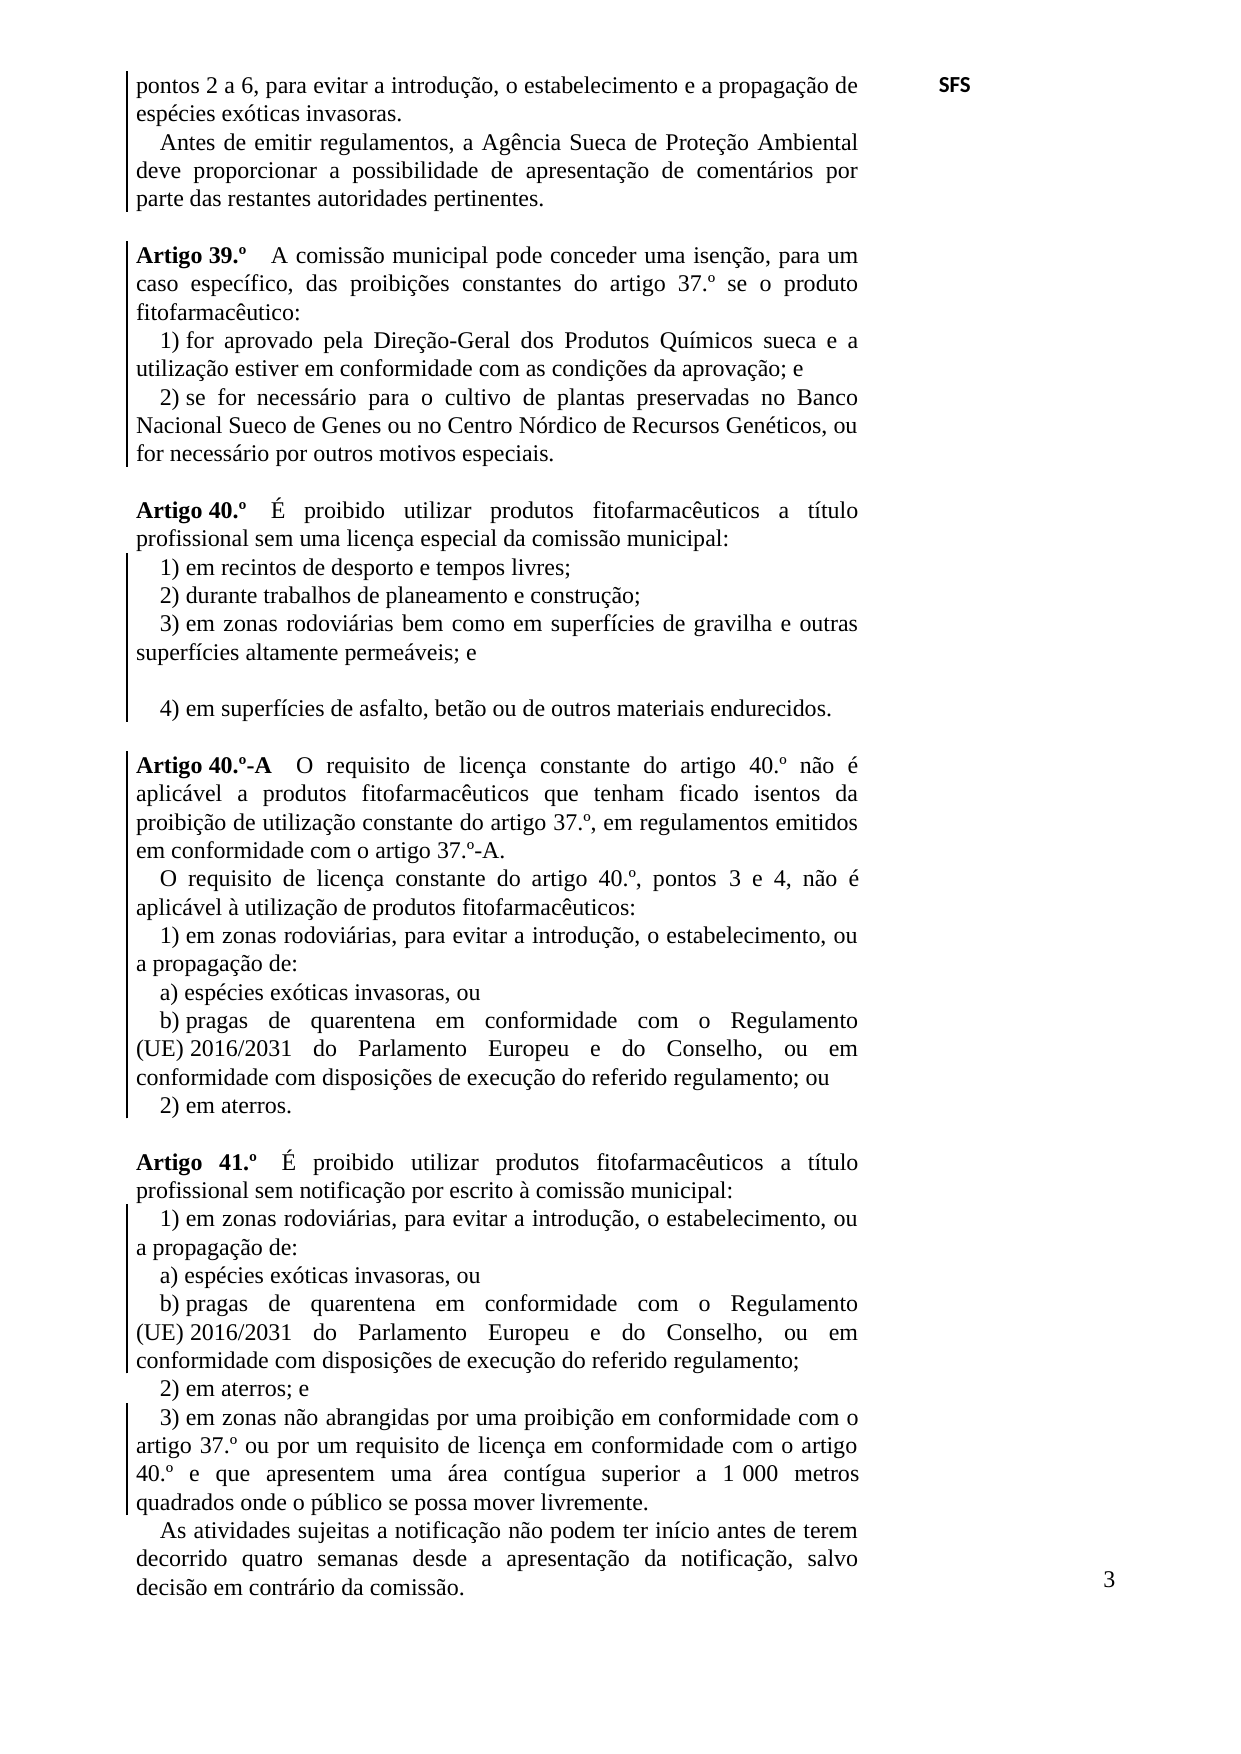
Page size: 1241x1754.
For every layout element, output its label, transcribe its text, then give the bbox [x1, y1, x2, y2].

text Artigo 41.º É proibido utilizar produtos fitofarmacêuticos a título profissional sem notificação por escrito à comissão municipal: [136, 1147, 859, 1203]
text Artigo 40.º É proibido utilizar produtos fitofarmacêuticos a título profissional sem uma licença especial da comissão municipal: [136, 496, 859, 552]
text 1) for aprovado pela Direção-Geral dos Produtos Químicos sueca e a utilização estiver em conformidade com as condições da aprovação; e [128, 326, 859, 382]
text b) pragas de quarentena em conformidade com o Regulamento (UE) 2016/2031 do Parlamento Europeu e do Conselho, ou em conformidade com disposições de execução do referido regulamento; [128, 1289, 859, 1373]
text Artigo 39.º A comissão municipal pode conceder uma isenção, para um caso específico, das proibições constantes do artigo 37.º se o produto fitofarmacêutico: [128, 241, 859, 325]
text 2) em aterros; e [136, 1374, 859, 1402]
text a) espécies exóticas invasoras, ou [128, 977, 859, 1005]
text 3) em zonas rodoviárias bem como em superfícies de gravilha e outras superfícies altamente permeáveis; e [128, 609, 859, 665]
text Antes de emitir regulamentos, a Agência Sueca de Proteção Ambiental deve proporcionar a possibilidade de apresentação de comentários por parte das restantes autoridades pertinentes. [128, 127, 859, 212]
text Artigo 40.º-A O requisito de licença constante do artigo 40.º não é aplicável a produtos fitofarmacêuticos que tenham ficado isentos da proibição de utilização constante do artigo 37.º, em regulamentos emitidos em conformidade com o artigo 37.º-A. [128, 751, 859, 863]
text 2) em aterros. [128, 1091, 859, 1118]
text 1) em zonas rodoviárias, para evitar a introdução, o estabelecimento, ou a propagação de: [128, 1204, 859, 1260]
text As atividades sujeitas a notificação não podem ter início antes de terem decorrido quatro semanas desde a apresentação da notificação, salvo decisão em contrário da comissão. [136, 1516, 859, 1600]
text 1) em recintos de desporto e tempos livres; [126, 552, 859, 580]
text a) espécies exóticas invasoras, ou [128, 1261, 859, 1288]
text b) pragas de quarentena em conformidade com o Regulamento (UE) 2016/2031 do Parlamento Europeu e do Conselho, ou em conformidade com disposições de execução do referido regulamento; ou [128, 1006, 859, 1090]
text 2) se for necessário para o cultivo de plantas preservadas no Banco Nacional Sueco de Genes ou no Centro Nórdico de Recursos Genéticos, ou for necessário por outros motivos especiais. [128, 382, 859, 467]
text 2) durante trabalhos de planeamento e construção; [128, 581, 859, 608]
text 4) em superfícies de asfalto, betão ou de outros materiais endurecidos. [128, 694, 859, 722]
text 3) em zonas não abrangidas por uma proibição em conformidade com o artigo 37.º ou por um requisito de licença em conformidade com o artigo 40.º e que apresentem uma área contígua superior a 1 000 metros quadrados onde o público se possa mover livremente. [126, 1402, 859, 1515]
text 1) em zonas rodoviárias, para evitar a introdução, o estabelecimento, ou a propagação de: [128, 921, 859, 977]
text O requisito de licença constante do artigo 40.º, pontos 3 e 4, não é aplicável à utilização de produtos fitofarmacêuticos: [128, 864, 859, 920]
